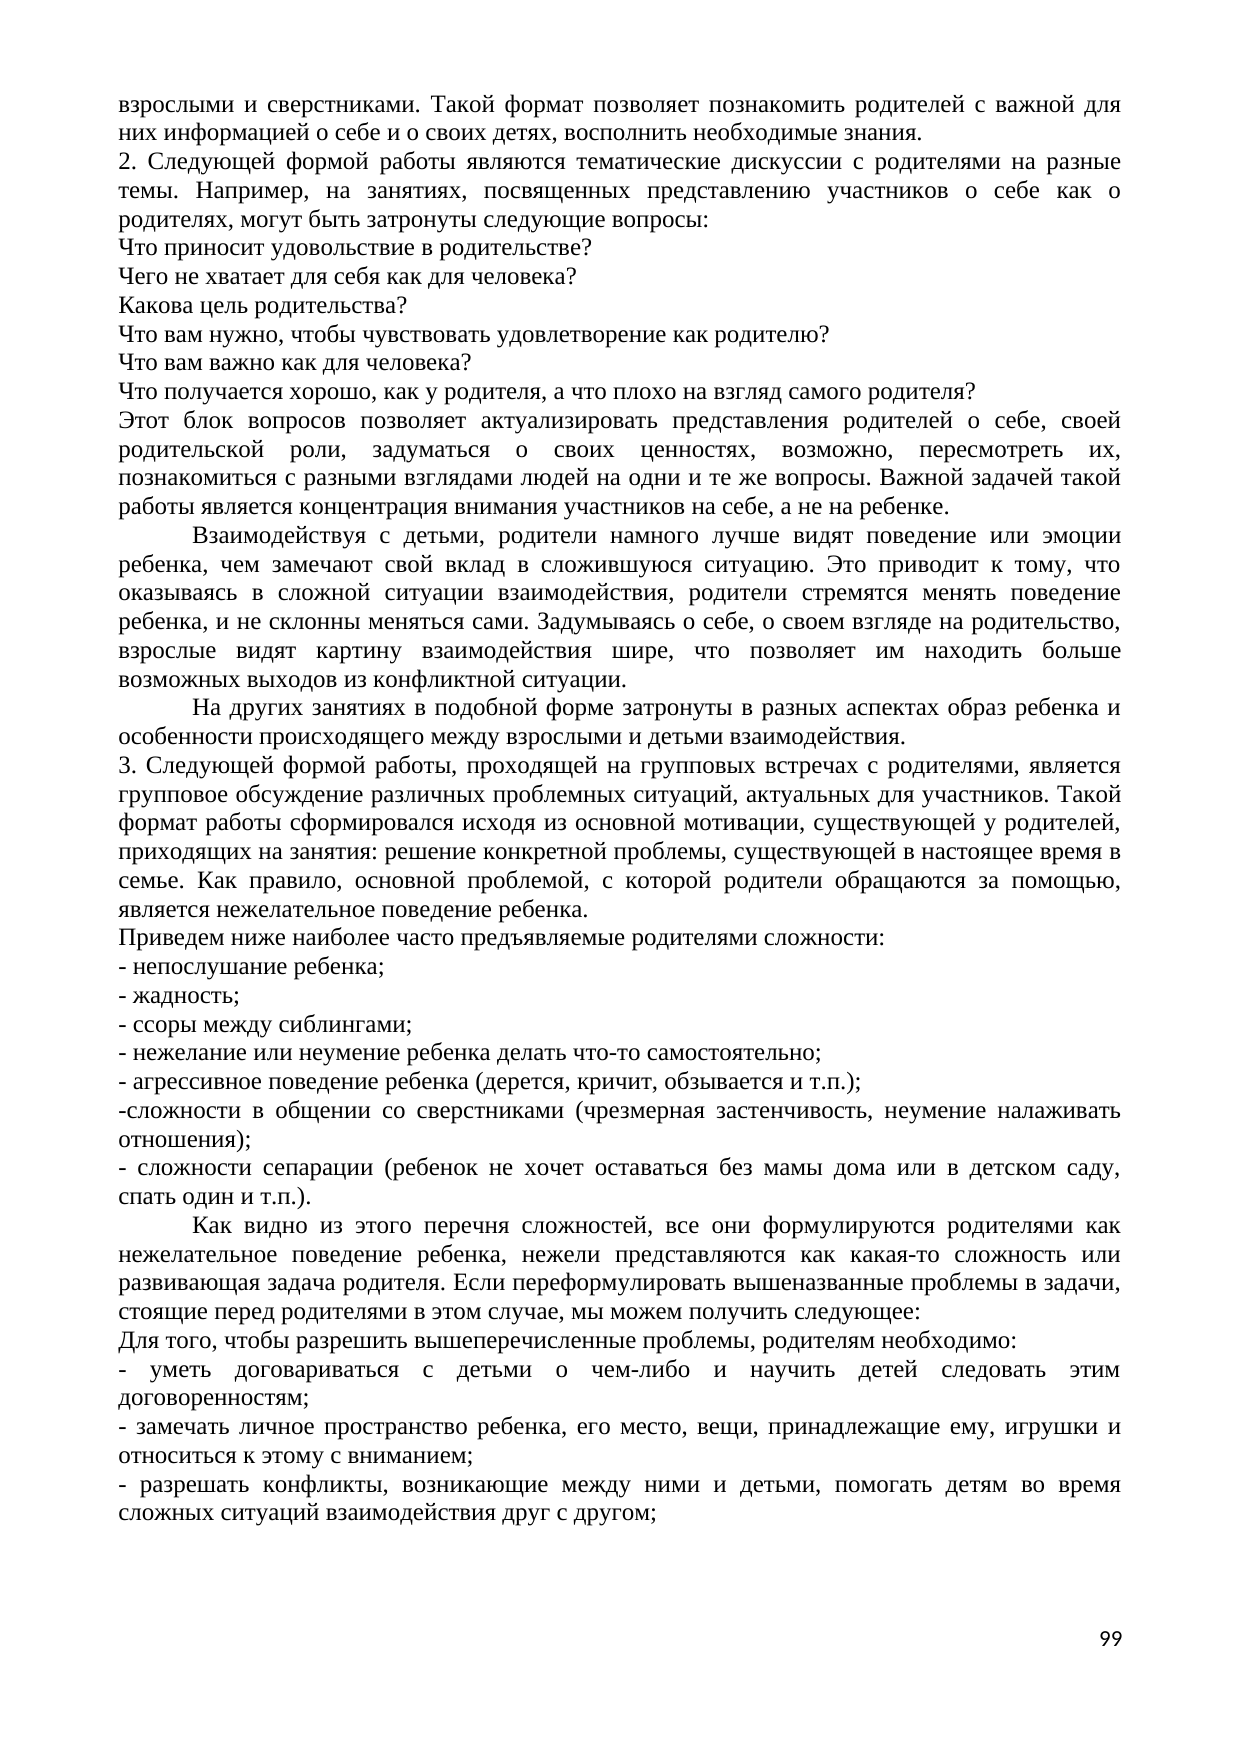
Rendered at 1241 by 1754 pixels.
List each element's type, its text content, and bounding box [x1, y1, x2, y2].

text - нежелание или неумение ребенка делать что-то самостоятельно; [118, 1037, 1122, 1066]
text Что приносит удовольствие в родительстве? [118, 232, 1122, 261]
text - разрешать конфликты, возникающие между ними и детьми, помогать детям во время сложных ситуаций взаимодействия друг с другом; [118, 1469, 1122, 1526]
text 2. Следующей формой работы являются тематические дискуссии с родителями на разные темы. Например, на занятиях, посвященных представлению участников о себе как о родителях, могут быть затронуты следующие вопросы: [118, 146, 1122, 232]
text Что вам нужно, чтобы чувствовать удовлетворение как родителю? [118, 319, 1122, 347]
text На других занятиях в подобной форме затронуты в разных аспектах образ ребенка и особенности происходящего между взрослыми и детьми взаимодействия. [118, 692, 1122, 750]
text Взаимодействуя с детьми, родители намного лучше видят поведение или эмоции ребенка, чем замечают свой вклад в сложившуюся ситуацию. Это приводит к тому, что оказываясь в сложной ситуации взаимодействия, родители стремятся менять поведение ребенка, и не склонны меняться сами. Задумываясь о себе, о своем взгляде на родительство, взрослые видят картину взаимодействия шире, что позволяет им находить больше возможных выходов из конфликтной ситуации. [118, 520, 1122, 692]
text Как видно из этого перечня сложностей, все они формулируются родителями как нежелательное поведение ребенка, нежели представляются как какая-то сложность или развивающая задача родителя. Если переформулировать вышеназванные проблемы в задачи, стоящие перед родителями в этом случае, мы можем получить следующее: [118, 1210, 1122, 1325]
text - сложности сепарации (ребенок не хочет оставаться без мамы дома или в детском саду, спать один и т.п.). [118, 1152, 1122, 1210]
text 3. Следующей формой работы, проходящей на групповых встречах с родителями, является групповое обсуждение различных проблемных ситуаций, актуальных для участников. Такой формат работы сформировался исходя из основной мотивации, существующей у родителей, приходящих на занятия: решение конкретной проблемы, существующей в настоящее время в семье. Как правило, основной проблемой, с которой родители обращаются за помощью, является нежелательное поведение ребенка. [118, 750, 1122, 922]
text Чего не хватает для себя как для человека? [118, 261, 1122, 290]
text - непослушание ребенка; [118, 951, 1122, 980]
text - жадность; [118, 980, 1122, 1009]
text Этот блок вопросов позволяет актуализировать представления родителей о себе, своей родительской роли, задуматься о своих ценностях, возможно, пересмотреть их, познакомиться с разными взглядами людей на одни и те же вопросы. Важной задачей такой работы является концентрация внимания участников на себе, а не на ребенке. [118, 405, 1122, 520]
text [118, 89, 1122, 146]
text Какова цель родительства? [118, 290, 1122, 319]
text Что вам важно как для человека? [118, 347, 1122, 376]
text Что получается хорошо, как у родителя, а что плохо на взгляд самого родителя? [118, 376, 1122, 405]
text - агрессивное поведение ребенка (дерется, кричит, обзывается и т.п.); [118, 1066, 1122, 1095]
text Приведем ниже наиболее часто предъявляемые родителями сложности: [118, 922, 1122, 951]
text -сложности в общении со сверстниками (чрезмерная застенчивость, неумение налаживать отношения); [118, 1095, 1122, 1152]
text - уметь договариваться с детьми о чем-либо и научить детей следовать этим договоренностям; [118, 1354, 1122, 1411]
text - ссоры между сиблингами; [118, 1009, 1122, 1037]
text - замечать личное пространство ребенка, его место, вещи, принадлежащие ему, игрушки и относиться к этому с вниманием; [118, 1411, 1122, 1469]
text Для того, чтобы разрешить вышеперечисленные проблемы, родителям необходимо: [118, 1325, 1122, 1354]
